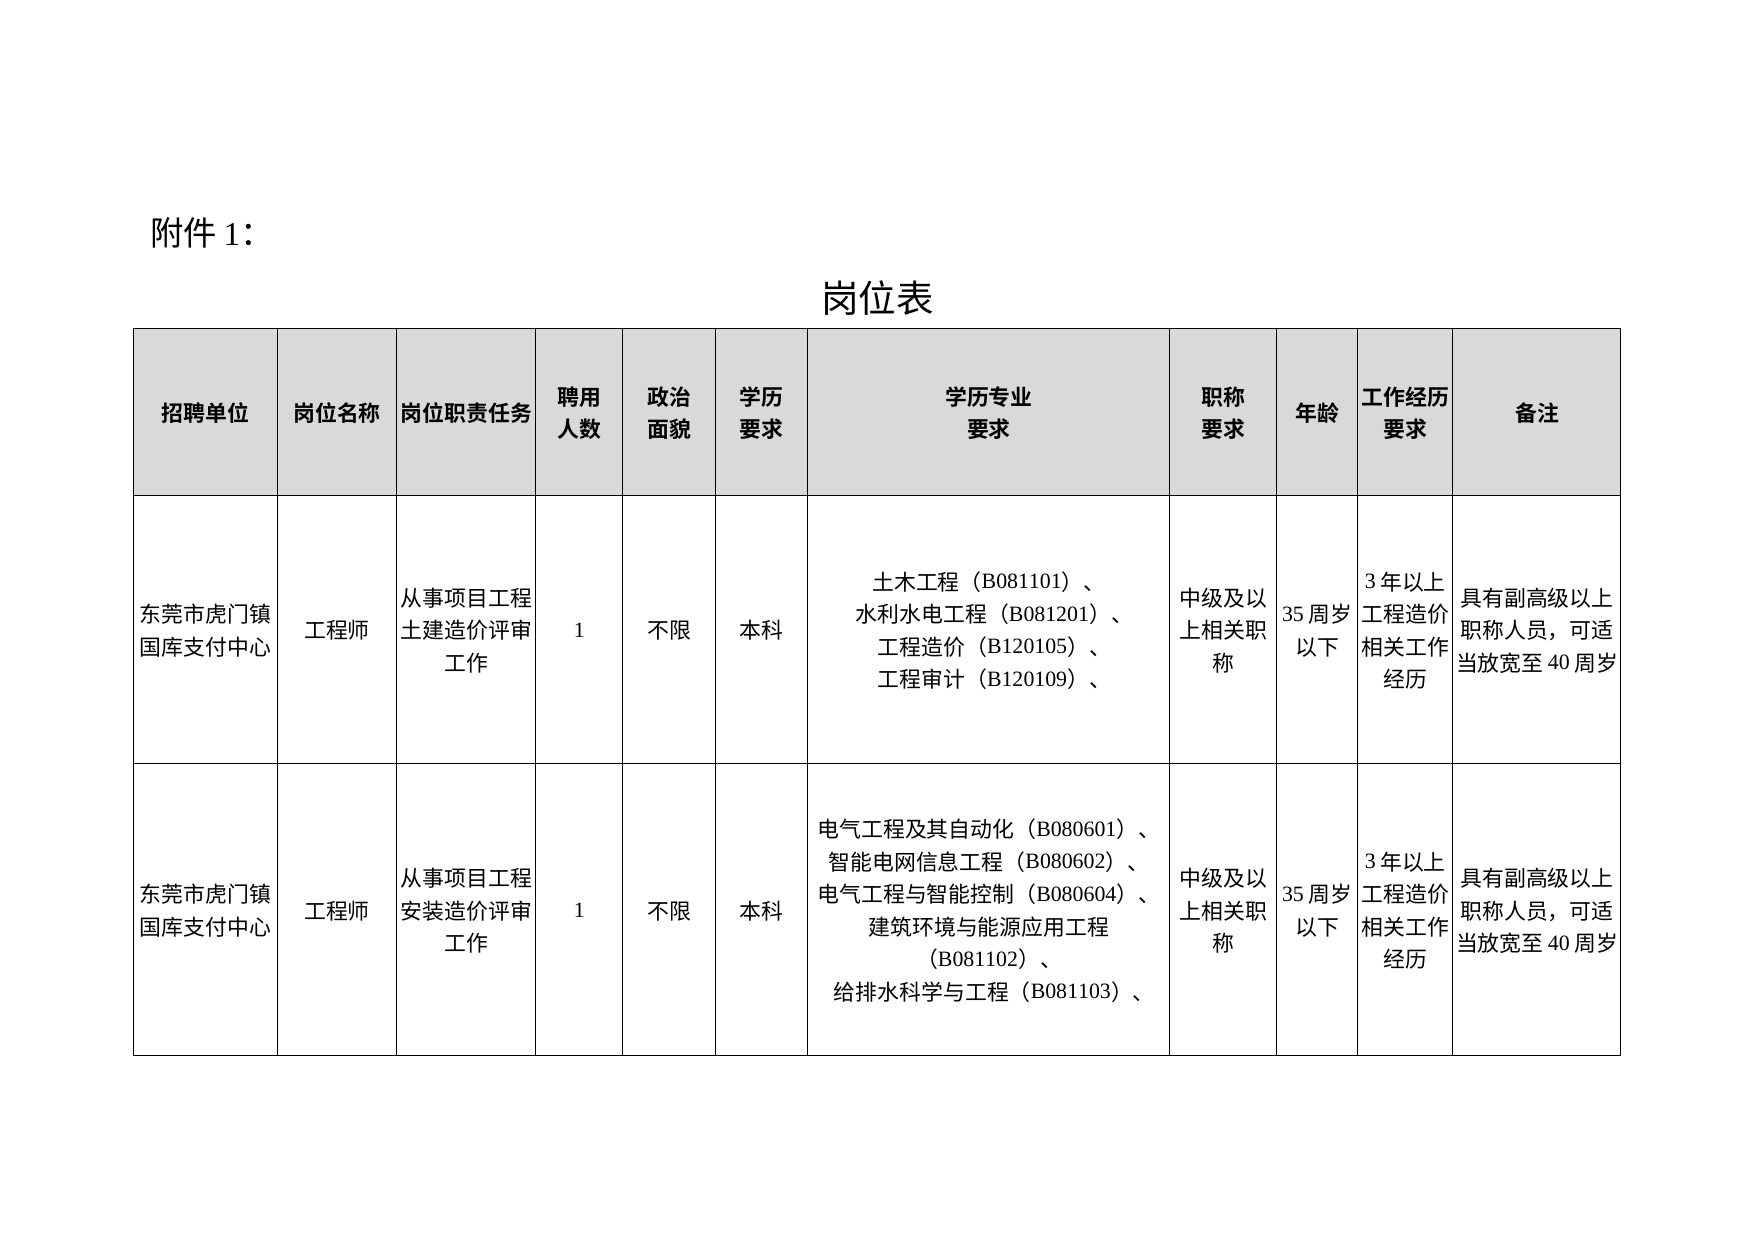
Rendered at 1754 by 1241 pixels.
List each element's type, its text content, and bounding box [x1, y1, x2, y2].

table_header 年龄 [1277, 329, 1357, 495]
table_cell 具有副高级以上职称人员，可适当放宽至40周岁 [1453, 764, 1620, 1055]
table_header 职称 要求 [1170, 329, 1276, 495]
table_header 招聘单位 [134, 329, 277, 495]
table_cell 工程师 [278, 764, 396, 1055]
table_cell 土木工程（B081101）、 水利水电工程（B081201）、 工程造价（B120105）、 工程审计（B120109）、 [808, 496, 1169, 763]
table_header 备注 [1453, 329, 1620, 495]
table_cell 电气工程及其自动化（B080601）、 智能电网信息工程（B080602）、 电气工程与智能控制（B080604）、 建筑环境与能源应用工程（B081102）、 给排水科学与工程（B081103）、 [808, 764, 1169, 1055]
text 岗位表 [150, 263, 1604, 328]
table_cell 不限 [623, 764, 715, 1055]
table_header 学历 要求 [716, 329, 807, 495]
table_cell 从事项目工程土建造价评审工作 [397, 496, 535, 763]
table_cell 3年以上工程造价相关工作经历 [1358, 496, 1452, 763]
table_header 聘用 人数 [536, 329, 622, 495]
table_cell 本科 [716, 764, 807, 1055]
table_cell 35周岁以下 [1277, 764, 1357, 1055]
table_cell 3年以上工程造价相关工作经历 [1358, 764, 1452, 1055]
table_header 工作经历 要求 [1358, 329, 1452, 495]
table_cell 本科 [716, 496, 807, 763]
table_header 学历专业 要求 [808, 329, 1169, 495]
table_cell 具有副高级以上职称人员，可适当放宽至40周岁 [1453, 496, 1620, 763]
table_cell 从事项目工程安装造价评审工作 [397, 764, 535, 1055]
table_header 岗位职责任务 [397, 329, 535, 495]
table_header 政治 面貌 [623, 329, 715, 495]
table_cell 1 [536, 496, 622, 763]
table_cell 东莞市虎门镇国库支付中心 [134, 496, 277, 763]
table_cell 中级及以上相关职称 [1170, 496, 1276, 763]
table_header 岗位名称 [278, 329, 396, 495]
table_cell 东莞市虎门镇国库支付中心 [134, 764, 277, 1055]
table_cell 工程师 [278, 496, 396, 763]
table_cell 1 [536, 764, 622, 1055]
table_cell 不限 [623, 496, 715, 763]
table_cell 35周岁以下 [1277, 496, 1357, 763]
text 附件1： [150, 198, 1604, 263]
table_cell 中级及以上相关职称 [1170, 764, 1276, 1055]
